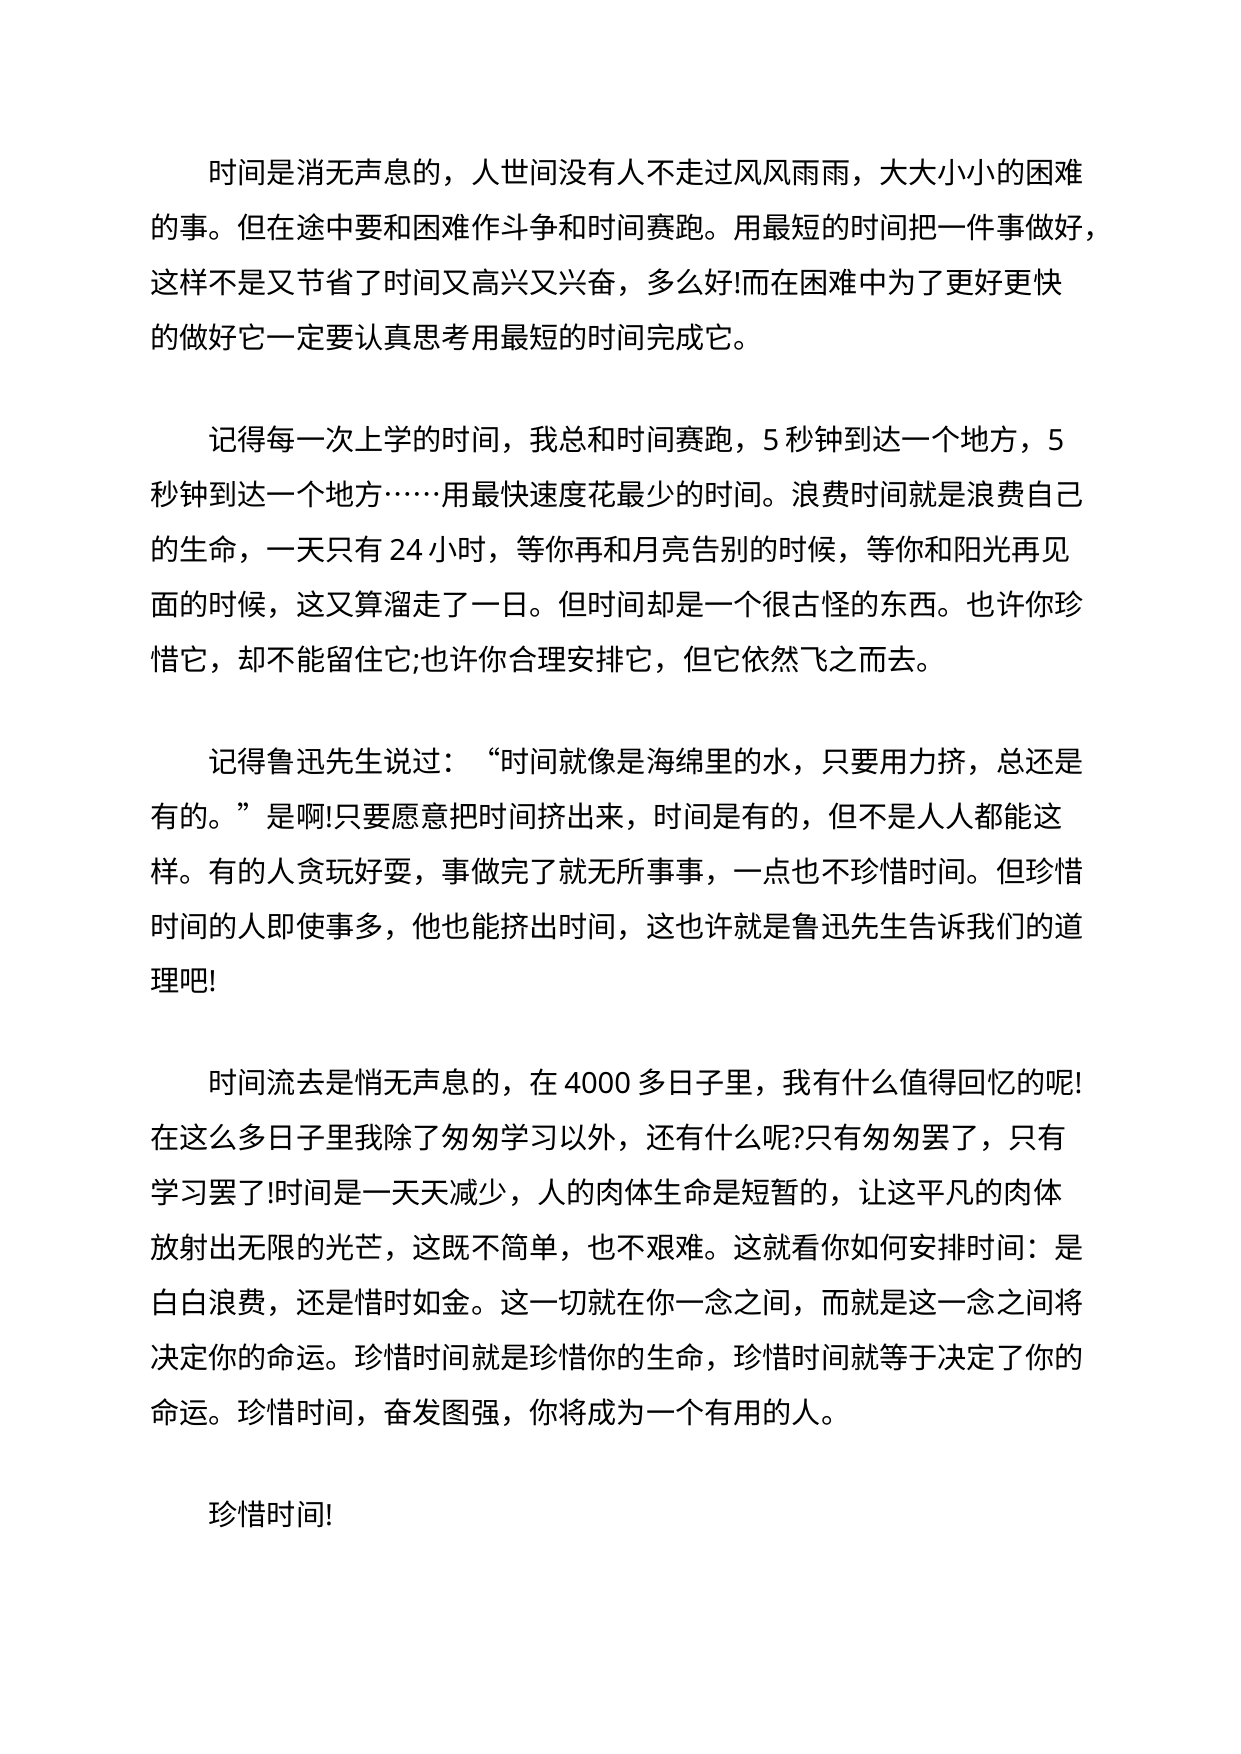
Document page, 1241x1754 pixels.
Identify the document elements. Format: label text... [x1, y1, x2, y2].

text 记得每一次上学的时间，我总和时间赛跑，5秒钟到达一个地方，5秒钟到达一个地方……用最快速度花最少的时间。浪费时间就是浪费自己的生命，一天只有24小时，等你再和月亮告别的时候，等你和阳光再见面的时候，这又算溜走了一日。但时间却是一个很古怪的东西。也许你珍惜它，却不能留住它;也许你合理安排它，但它依然飞之而去。 [150, 417, 1090, 679]
text 时间是消无声息的，人世间没有人不走过风风雨雨，大大小小的困难的事。但在途中要和困难作斗争和时间赛跑。用最短的时间把一件事做好，这样不是又节省了时间又高兴又兴奋，多么好!而在困难中为了更好更快的做好它一定要认真思考用最短的时间完成它。 [150, 150, 1090, 357]
text 记得鲁迅先生说过：“时间就像是海绵里的水，只要用力挤，总还是有的。”是啊!只要愿意把时间挤出来，时间是有的，但不是人人都能这样。有的人贪玩好耍，事做完了就无所事事，一点也不珍惜时间。但珍惜时间的人即使事多，他也能挤出时间，这也许就是鲁迅先生告诉我们的道理吧! [150, 738, 1090, 1000]
text 珍惜时间! [150, 1491, 1090, 1534]
text 时间流去是悄无声息的，在4000多日子里，我有什么值得回忆的呢!在这么多日子里我除了匆匆学习以外，还有什么呢?只有匆匆罢了，只有学习罢了!时间是一天天减少，人的肉体生命是短暂的，让这平凡的肉体放射出无限的光芒，这既不简单，也不艰难。这就看你如何安排时间：是白白浪费，还是惜时如金。这一切就在你一念之间，而就是这一念之间将决定你的命运。珍惜时间就是珍惜你的生命，珍惜时间就等于决定了你的命运。珍惜时间，奋发图强，你将成为一个有用的人。 [150, 1060, 1090, 1432]
